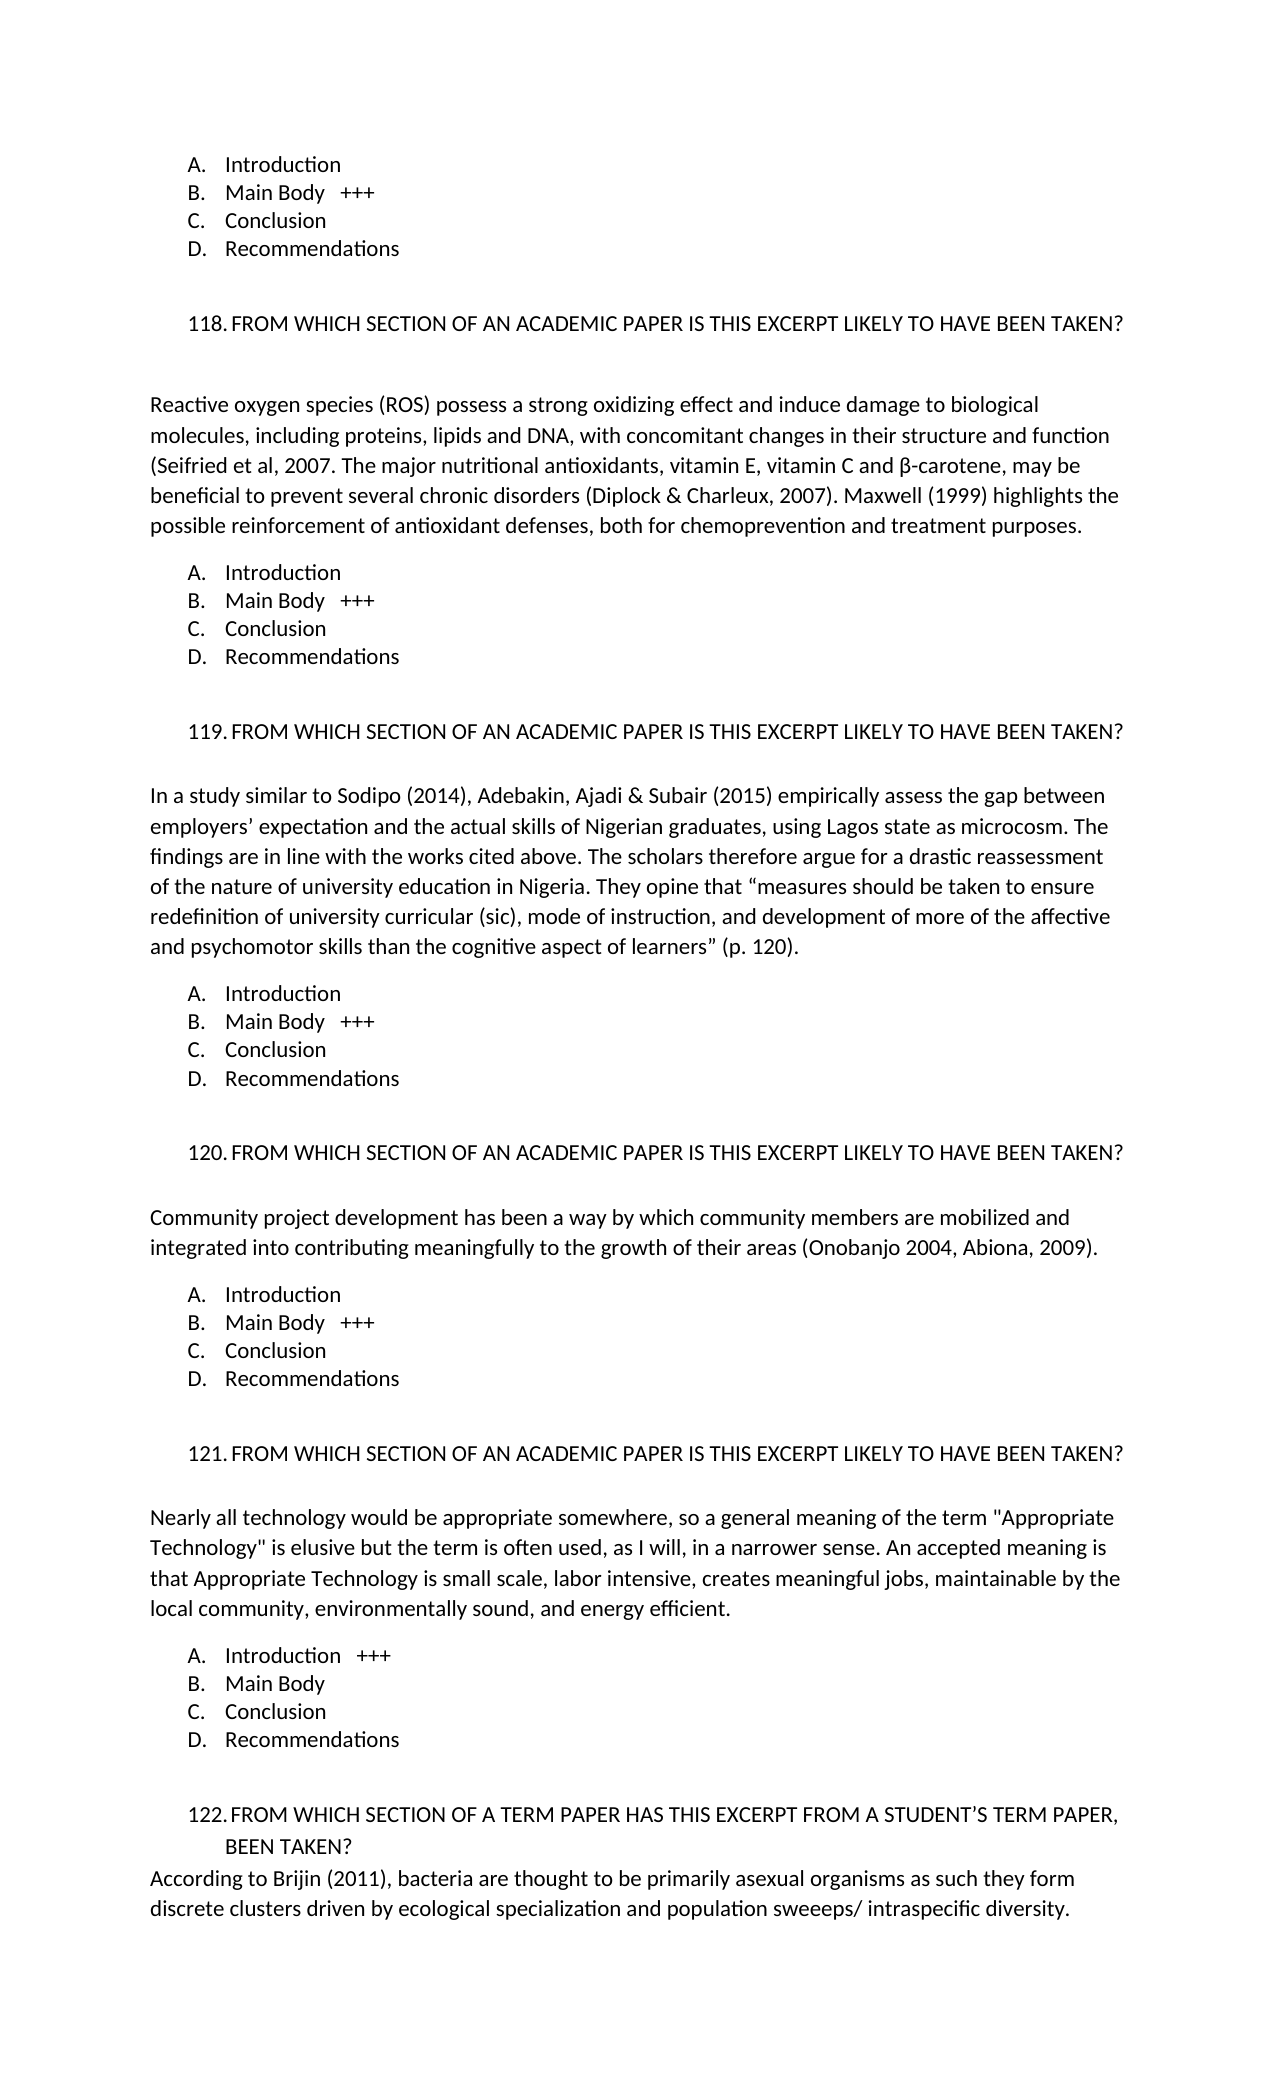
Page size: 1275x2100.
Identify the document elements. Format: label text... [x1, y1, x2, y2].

text According to Brijin (2011), bacteria are thought to be primarily asexual organisms as such they form discrete clusters driven by ecological specialization and population sweeeps/ intraspecific diversity. [150, 1864, 1125, 1922]
text Community project development has been a way by which community members are mobilized and integrated into contributing meaningfully to the growth of their areas (Onobanjo 2004, Abiona, 2009). [150, 1203, 1125, 1261]
list Recommendations [187, 642, 1125, 670]
list Main Body +++ [187, 586, 1125, 614]
list Introduction [187, 1280, 1125, 1308]
list FROM WHICH SECTION OF AN ACADEMIC PAPER IS THIS EXCERPT LIKELY TO HAVE BEEN TAKEN? [187, 1138, 1125, 1199]
text Nearly all technology would be appropriate somewhere, so a general meaning of the term "Appropriate Technology" is elusive but the term is often used, as I will, in a narrower sense. An accepted meaning is that Appropriate Technology is small scale, labor intensive, creates meaningful jobs, maintainable by the local community, environmentally sound, and energy efficient. [150, 1503, 1125, 1622]
list FROM WHICH SECTION OF AN ACADEMIC PAPER IS THIS EXCERPT LIKELY TO HAVE BEEN TAKEN? [187, 309, 1125, 369]
text Reactive oxygen species (ROS) possess a strong oxidizing effect and induce damage to biological molecules, including proteins, lipids and DNA, with concomitant changes in their structure and function (Seifried et al, 2007. The major nutritional antioxidants, vitamin E, vitamin C and β-carotene, may be beneficial to prevent several chronic disorders (Diplock & Charleux, 2007). Maxwell (1999) highlights the possible reinforcement of antioxidant defenses, both for chemoprevention and treatment purposes. [150, 391, 1125, 539]
list Recommendations [187, 1364, 1125, 1392]
list Main Body +++ [187, 1308, 1125, 1336]
text In a study similar to Sodipo (2014), Adebakin, Ajadi & Subair (2015) empirically assess the gap between employers’ expectation and the actual skills of Nigerian graduates, using Lagos state as microcosm. The findings are in line with the works cited above. The scholars therefore argue for a drastic reassessment of the nature of university education in Nigeria. They opine that “measures should be taken to ensure redefinition of university curricular (sic), mode of instruction, and development of more of the affective and psychomotor skills than the cognitive aspect of learners” (p. 120). [150, 782, 1125, 961]
list FROM WHICH SECTION OF AN ACADEMIC PAPER IS THIS EXCERPT LIKELY TO HAVE BEEN TAKEN? [187, 717, 1125, 777]
list Main Body +++ [187, 178, 1125, 206]
list FROM WHICH SECTION OF AN ACADEMIC PAPER IS THIS EXCERPT LIKELY TO HAVE BEEN TAKEN? [187, 1439, 1125, 1499]
list Introduction [187, 150, 1125, 178]
list Recommendations [187, 234, 1125, 262]
list Recommendations [187, 1064, 1125, 1092]
list Introduction +++ [187, 1641, 1125, 1669]
list FROM WHICH SECTION OF A TERM PAPER HAS THIS EXCERPT FROM A STUDENT’S TERM PAPER, BEEN TAKEN? [187, 1800, 1125, 1860]
list Conclusion [187, 1697, 1125, 1725]
list Introduction [187, 558, 1125, 586]
list Recommendations [187, 1725, 1125, 1753]
list Conclusion [187, 1036, 1125, 1064]
list Conclusion [187, 206, 1125, 234]
list Introduction [187, 979, 1125, 1008]
list Main Body [187, 1669, 1125, 1697]
list Conclusion [187, 1336, 1125, 1364]
list Main Body +++ [187, 1008, 1125, 1036]
list Conclusion [187, 614, 1125, 642]
